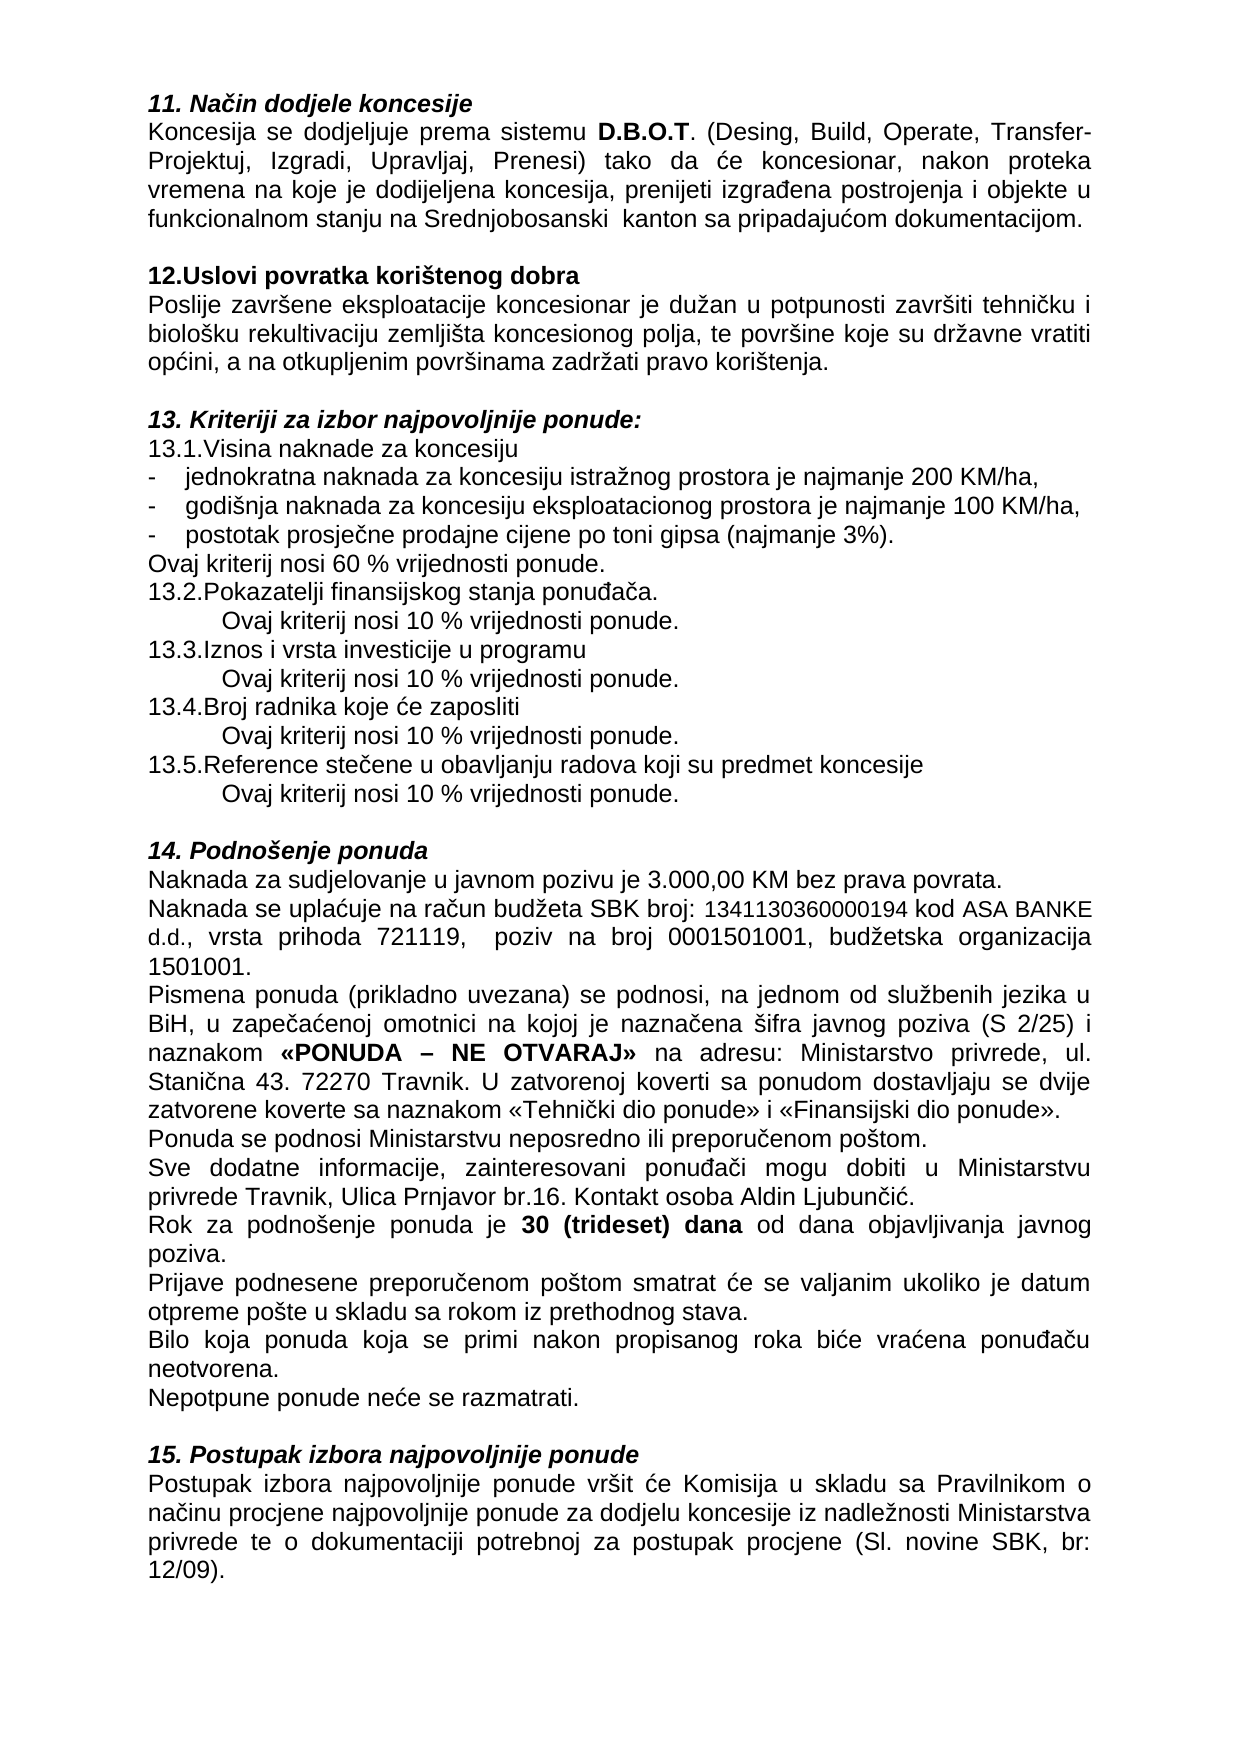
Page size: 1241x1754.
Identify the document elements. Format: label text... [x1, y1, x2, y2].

text Nepotpune ponude neće se razmatrati. [148, 1383, 1092, 1412]
text Postupak izbora najpovoljnije ponude vršit će Komisija u skladu sa Pravilnikom o načinu procjene najpovoljnije ponude za dodjelu koncesije iz nadležnosti Ministarstva privrede te o dokumentaciji potrebnoj za postupak procjene (Sl. novine SBK, br: 12/09). [148, 1469, 1092, 1584]
text 13.5.Reference stečene u obavljanju radova koji su predmet koncesije [148, 750, 1092, 779]
text 13.2.Pokazatelji finansijskog stanja ponuđača. [148, 577, 1092, 606]
text 13. Kriteriji za izbor najpovoljnije ponude: [148, 405, 1092, 434]
text Ovaj kriterij nosi 10 % vrijednosti ponude. [148, 721, 1092, 750]
text Ovaj kriterij nosi 10 % vrijednosti ponude. [148, 664, 1092, 692]
text 13.3.Iznos i vrsta investicije u programu [148, 635, 1092, 664]
list jednokratna naknada za koncesiju istražnog prostora je najmanje 200 KM/ha, [148, 462, 1092, 491]
list godišnja naknada za koncesiju eksploatacionog prostora je najmanje 100 KM/ha, [148, 491, 1092, 520]
text Sve dodatne informacije, zainteresovani ponuđači mogu dobiti u Ministarstvu privrede Travnik, Ulica Prnjavor br.16. Kontakt osoba Aldin Ljubunčić. [148, 1153, 1092, 1210]
text Ovaj kriterij nosi 60 % vrijednosti ponude. [148, 549, 1092, 577]
text Ovaj kriterij nosi 10 % vrijednosti ponude. [148, 606, 1092, 635]
text Bilo koja ponuda koja se primi nakon propisanog roka biće vraćena ponuđaču neotvorena. [148, 1325, 1092, 1383]
list postotak prosječne prodajne cijene po toni gipsa (najmanje 3%). [148, 520, 1092, 549]
text Koncesija se dodjeljuje prema sistemu D.B.O.T. (Desing, Build, Operate, Transfer-Projektuj, Izgradi, Upravljaj, Prenesi) tako da će koncesionar, nakon proteka vremena na koje je dodijeljena koncesija, prenijeti izgrađena postrojenja i objekte u funkcionalnom stanju na Srednjobosanski kanton sa pripadajućom dokumentacijom. [148, 117, 1092, 232]
text Naknada se uplaćuje na račun budžeta SBK broj: 1341130360000194 kod ASA BANKE d.d., vrsta prihoda 721119, poziv na broj 0001501001, budžetska organizacija 1501001. [148, 894, 1092, 980]
text 12.Uslovi povratka korištenog dobra [148, 261, 1092, 290]
text Ovaj kriterij nosi 10 % vrijednosti ponude. [148, 779, 1092, 807]
text 13.1.Visina naknade za koncesiju [148, 434, 1092, 462]
text 11. Način dodjele koncesije [148, 89, 1092, 117]
text 13.4.Broj radnika koje će zaposliti [148, 692, 1092, 721]
text Naknada za sudjelovanje u javnom pozivu je 3.000,00 KM bez prava povrata. [148, 865, 1092, 894]
text 14. Podnošenje ponuda [148, 836, 1092, 865]
text Ponuda se podnosi Ministarstvu neposredno ili preporučenom poštom. [148, 1124, 1092, 1153]
text Prijave podnesene preporučenom poštom smatrat će se valjanim ukoliko je datum otpreme pošte u skladu sa rokom iz prethodnog stava. [148, 1268, 1092, 1325]
text Pismena ponuda (prikladno uvezana) se podnosi, na jednom od službenih jezika u BiH, u zapečaćenoj omotnici na kojoj je naznačena šifra javnog poziva (S 2/25) i naznakom «PONUDA – NE OTVARAJ» na adresu: Ministarstvo privrede, ul. Stanična 43. 72270 Travnik. U zatvorenoj koverti sa ponudom dostavljaju se dvije zatvorene koverte sa naznakom «Tehnički dio ponude» i «Finansijski dio ponude». [148, 980, 1092, 1124]
text Poslije završene eksploatacije koncesionar je dužan u potpunosti završiti tehničku i biološku rekultivaciju zemljišta koncesionog polja, te površine koje su državne vratiti općini, a na otkupljenim površinama zadržati pravo korištenja. [148, 290, 1092, 376]
text 15. Postupak izbora najpovoljnije ponude [148, 1440, 1092, 1469]
text Rok za podnošenje ponuda je 30 (trideset) dana od dana objavljivanja javnog poziva. [148, 1210, 1092, 1268]
